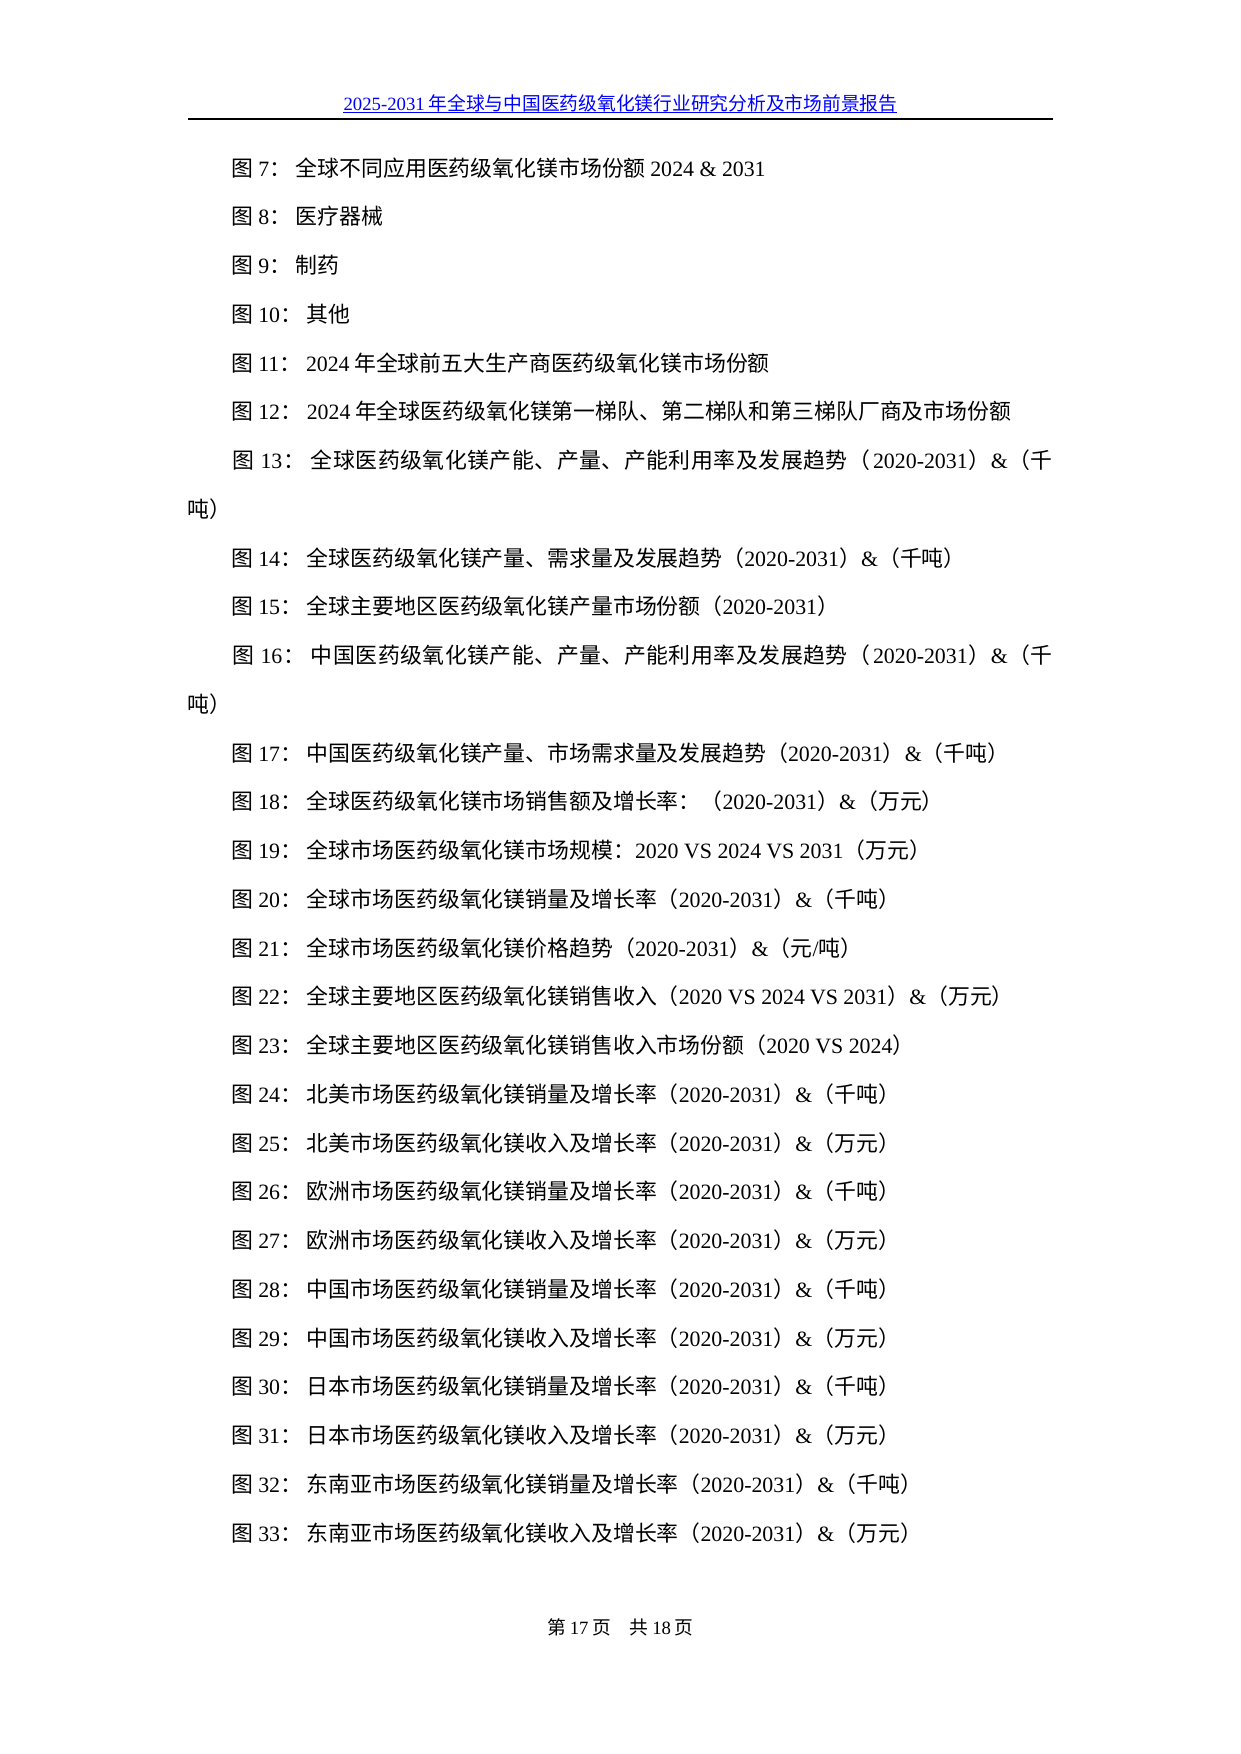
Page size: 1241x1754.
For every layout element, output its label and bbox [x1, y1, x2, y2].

text [187, 150, 1053, 1548]
